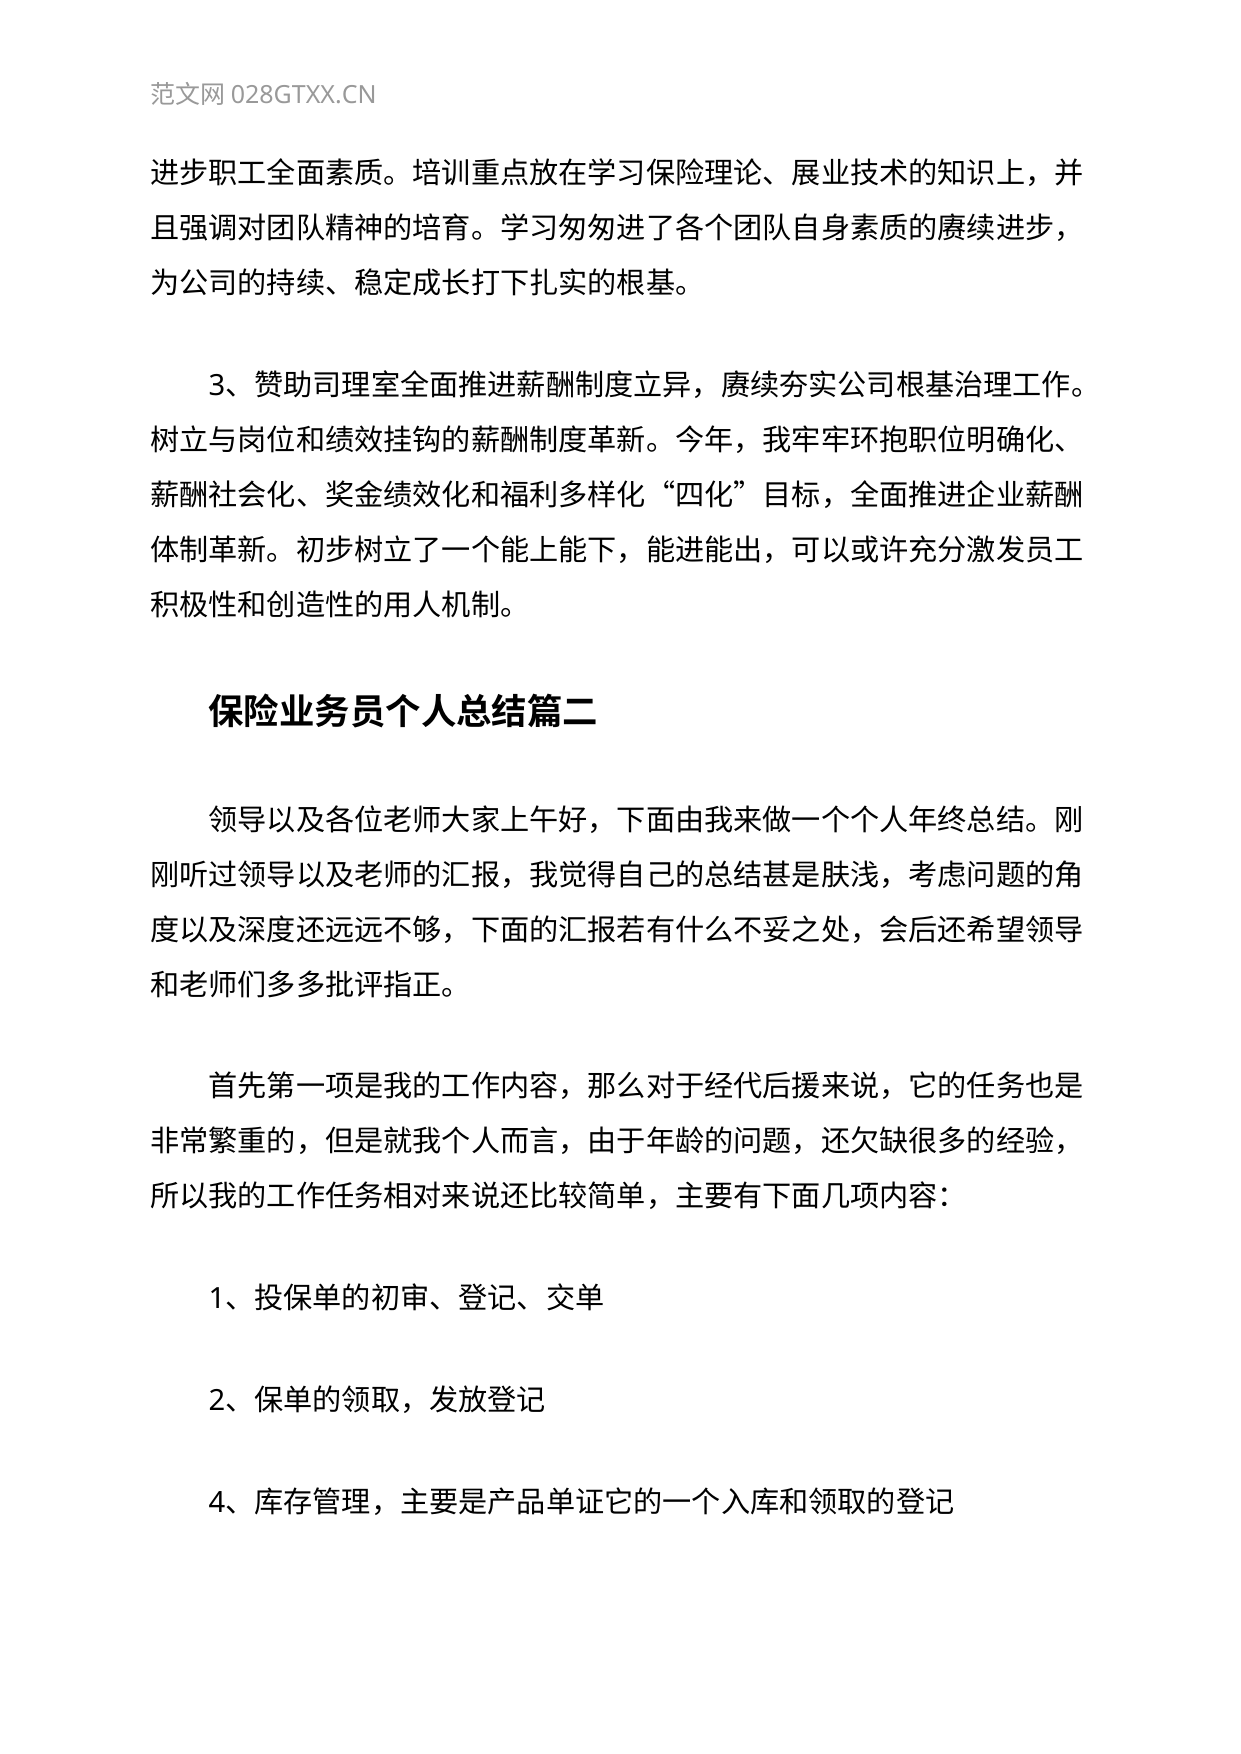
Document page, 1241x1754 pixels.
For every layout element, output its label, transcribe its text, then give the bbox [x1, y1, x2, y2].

text 1、投保单的初审、登记、交单 [150, 1274, 1090, 1317]
text 2、保单的领取，发放登记 [150, 1376, 1090, 1419]
text 领导以及各位老师大家上午好，下面由我来做一个个人年终总结。刚刚听过领导以及老师的汇报，我觉得自己的总结甚是肤浅，考虑问题的角度以及深度还远远不够，下面的汇报若有什么不妥之处，会后还希望领导和老师们多多批评指正。 [150, 796, 1090, 1003]
text 保险业务员个人总结篇二 [150, 683, 1090, 734]
text 首先第一项是我的工作内容，那么对于经代后援来说，它的任务也是非常繁重的，但是就我个人而言，由于年龄的问题，还欠缺很多的经验，所以我的工作任务相对来说还比较简单，主要有下面几项内容： [150, 1063, 1090, 1215]
text 4、库存管理，主要是产品单证它的一个入库和领取的登记 [150, 1478, 1090, 1521]
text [150, 150, 1090, 302]
text 3、赞助司理室全面推进薪酬制度立异，赓续夯实公司根基治理工作。树立与岗位和绩效挂钩的薪酬制度革新。今年，我牢牢环抱职位明确化、薪酬社会化、奖金绩效化和福利多样化“四化”目标，全面推进企业薪酬体制革新。初步树立了一个能上能下，能进能出，可以或许充分激发员工积极性和创造性的用人机制。 [150, 362, 1090, 623]
